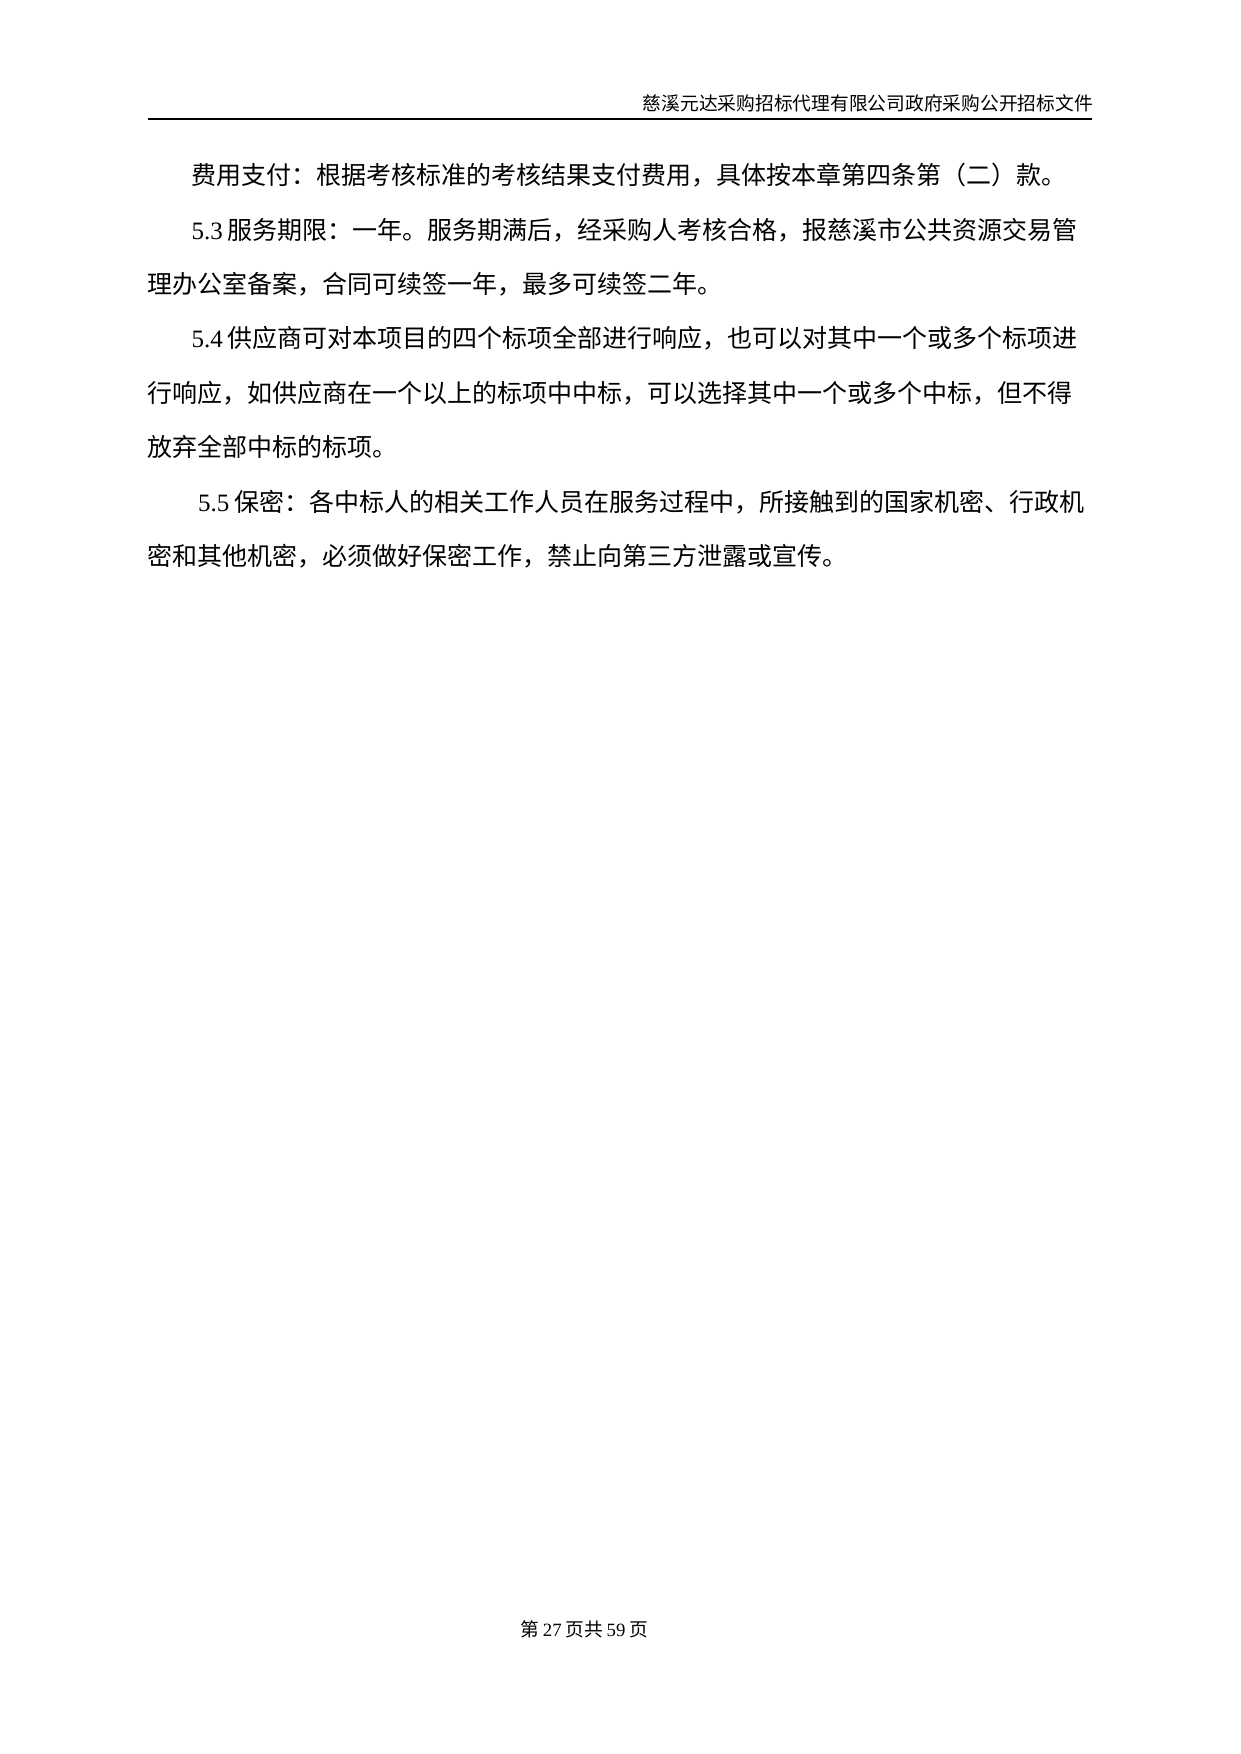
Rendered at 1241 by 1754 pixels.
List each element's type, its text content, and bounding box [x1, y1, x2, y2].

text 5.3服务期限：一年。服务期满后，经采购人考核合格，报慈溪市公共资源交易管理办公室备案，合同可续签一年，最多可续签二年。 [148, 210, 1092, 301]
text 5.5保密：各中标人的相关工作人员在服务过程中，所接触到的国家机密、行政机密和其他机密，必须做好保密工作，禁止向第三方泄露或宣传。 [148, 482, 1092, 573]
text 5.4供应商可对本项目的四个标项全部进行响应，也可以对其中一个或多个标项进行响应，如供应商在一个以上的标项中中标，可以选择其中一个或多个中标，但不得放弃全部中标的标项。 [148, 319, 1092, 464]
text 费用支付：根据考核标准的考核结果支付费用，具体按本章第四条第（二）款。 [148, 156, 1092, 192]
